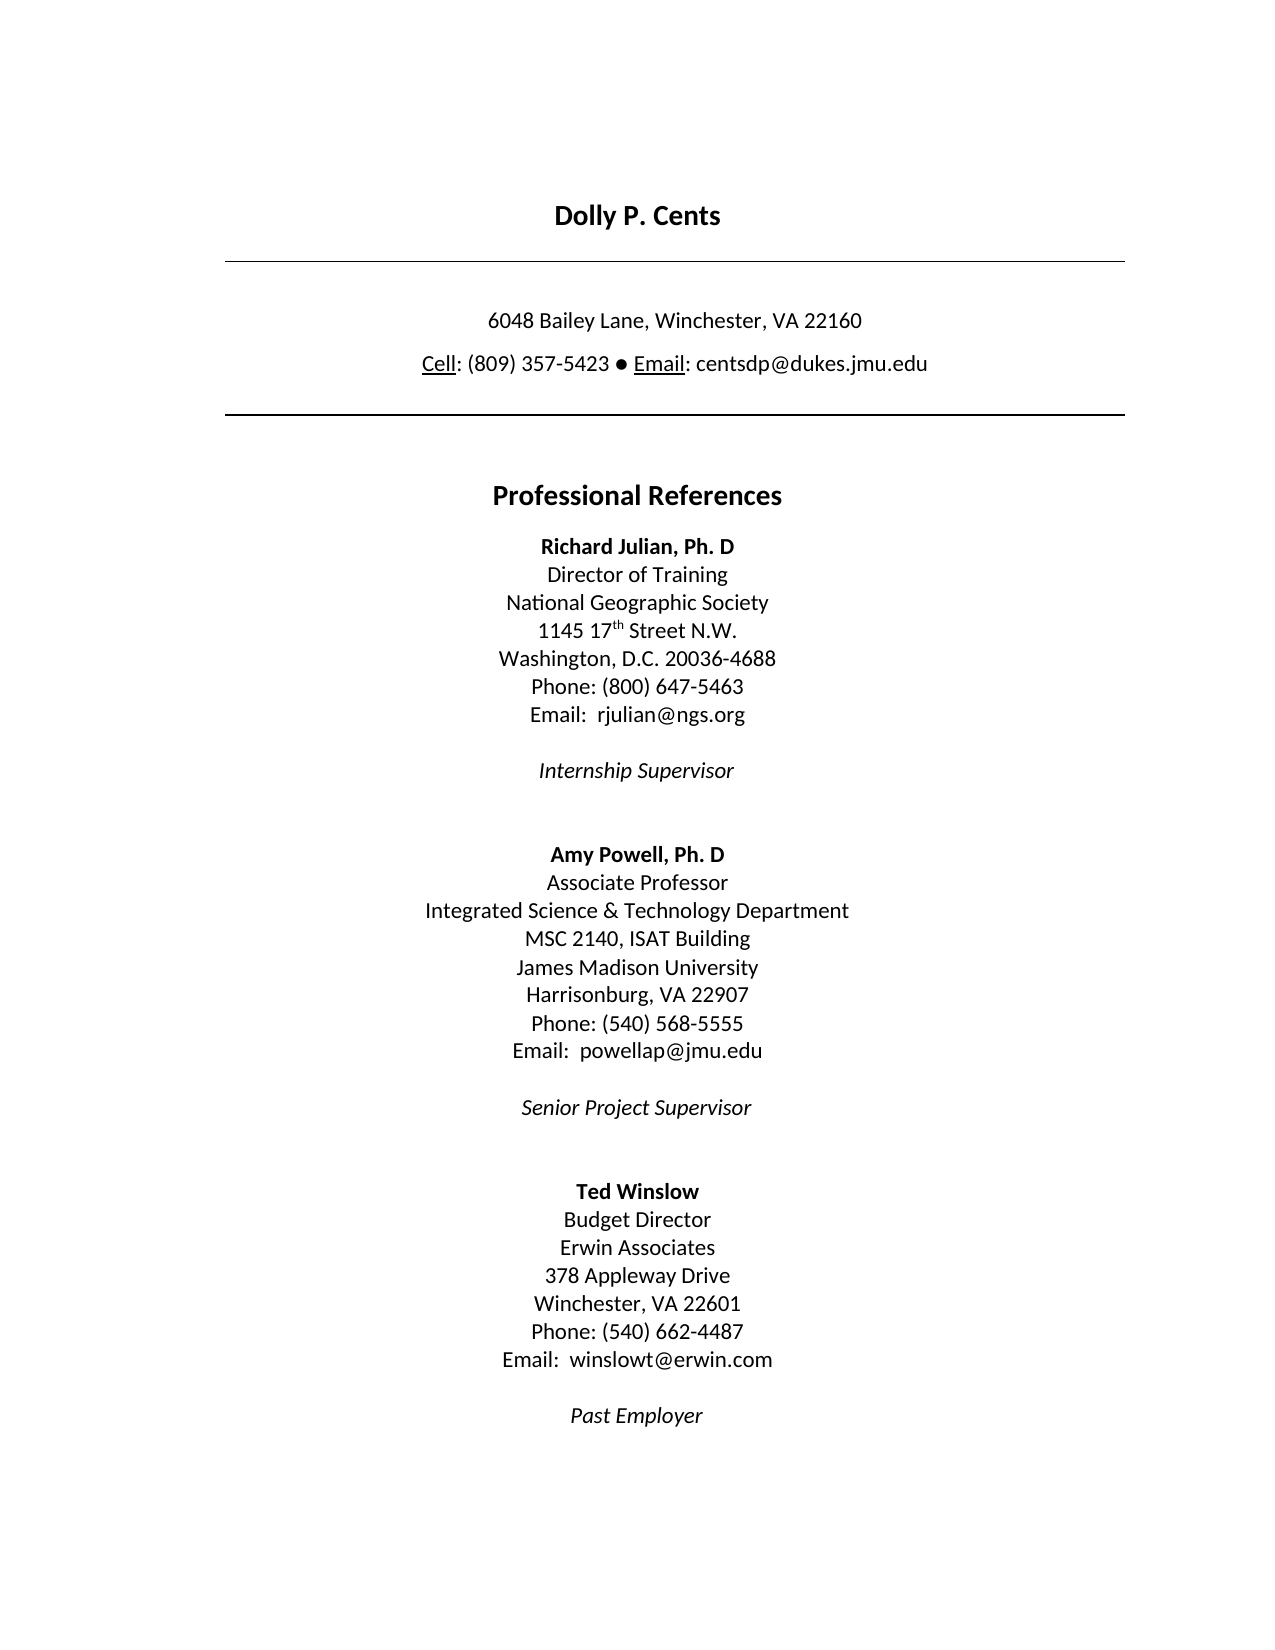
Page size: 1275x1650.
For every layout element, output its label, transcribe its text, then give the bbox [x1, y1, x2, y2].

text Internship Supervisor [150, 756, 1125, 784]
text Winchester, VA 22601 [150, 1289, 1125, 1317]
text Professional References [150, 477, 1125, 513]
text Richard Julian, Ph. D [150, 532, 1125, 560]
text Associate Professor [150, 868, 1125, 897]
text Director of Training [150, 560, 1125, 588]
text Amy Powell, Ph. D [150, 841, 1125, 868]
text Phone: (800) 647-5463 [150, 672, 1125, 700]
text Washington, D.C. 20036-4688 [150, 644, 1125, 672]
text Phone: (540) 568-5555 [150, 1009, 1125, 1037]
text Senior Project Supervisor [150, 1093, 1125, 1121]
text Email: powellap@jmu.edu [150, 1037, 1125, 1065]
text Erwin Associates [150, 1233, 1125, 1261]
text National Geographic Society [150, 588, 1125, 616]
text Cell: (809) 357-5423 ● Email: centsdp@dukes.jmu.edu [225, 346, 1125, 414]
text 1145 17th Street N.W. [150, 616, 1125, 644]
text Harrisonburg, VA 22907 [150, 981, 1125, 1009]
text Integrated Science & Technology Department [150, 897, 1125, 924]
text Dolly P. Cents [150, 197, 1125, 232]
text Past Employer [150, 1401, 1125, 1429]
text Budget Director [150, 1205, 1125, 1233]
text Email: winslowt@erwin.com [150, 1345, 1125, 1373]
text 6048 Bailey Lane, Winchester, VA 22160 [225, 303, 1125, 334]
text MSC 2140, ISAT Building [150, 924, 1125, 953]
text Phone: (540) 662-4487 [150, 1317, 1125, 1345]
text James Madison University [150, 953, 1125, 981]
text 378 Appleway Drive [150, 1261, 1125, 1289]
text Email: rjulian@ngs.org [150, 700, 1125, 728]
text Ted Winslow [150, 1177, 1125, 1205]
